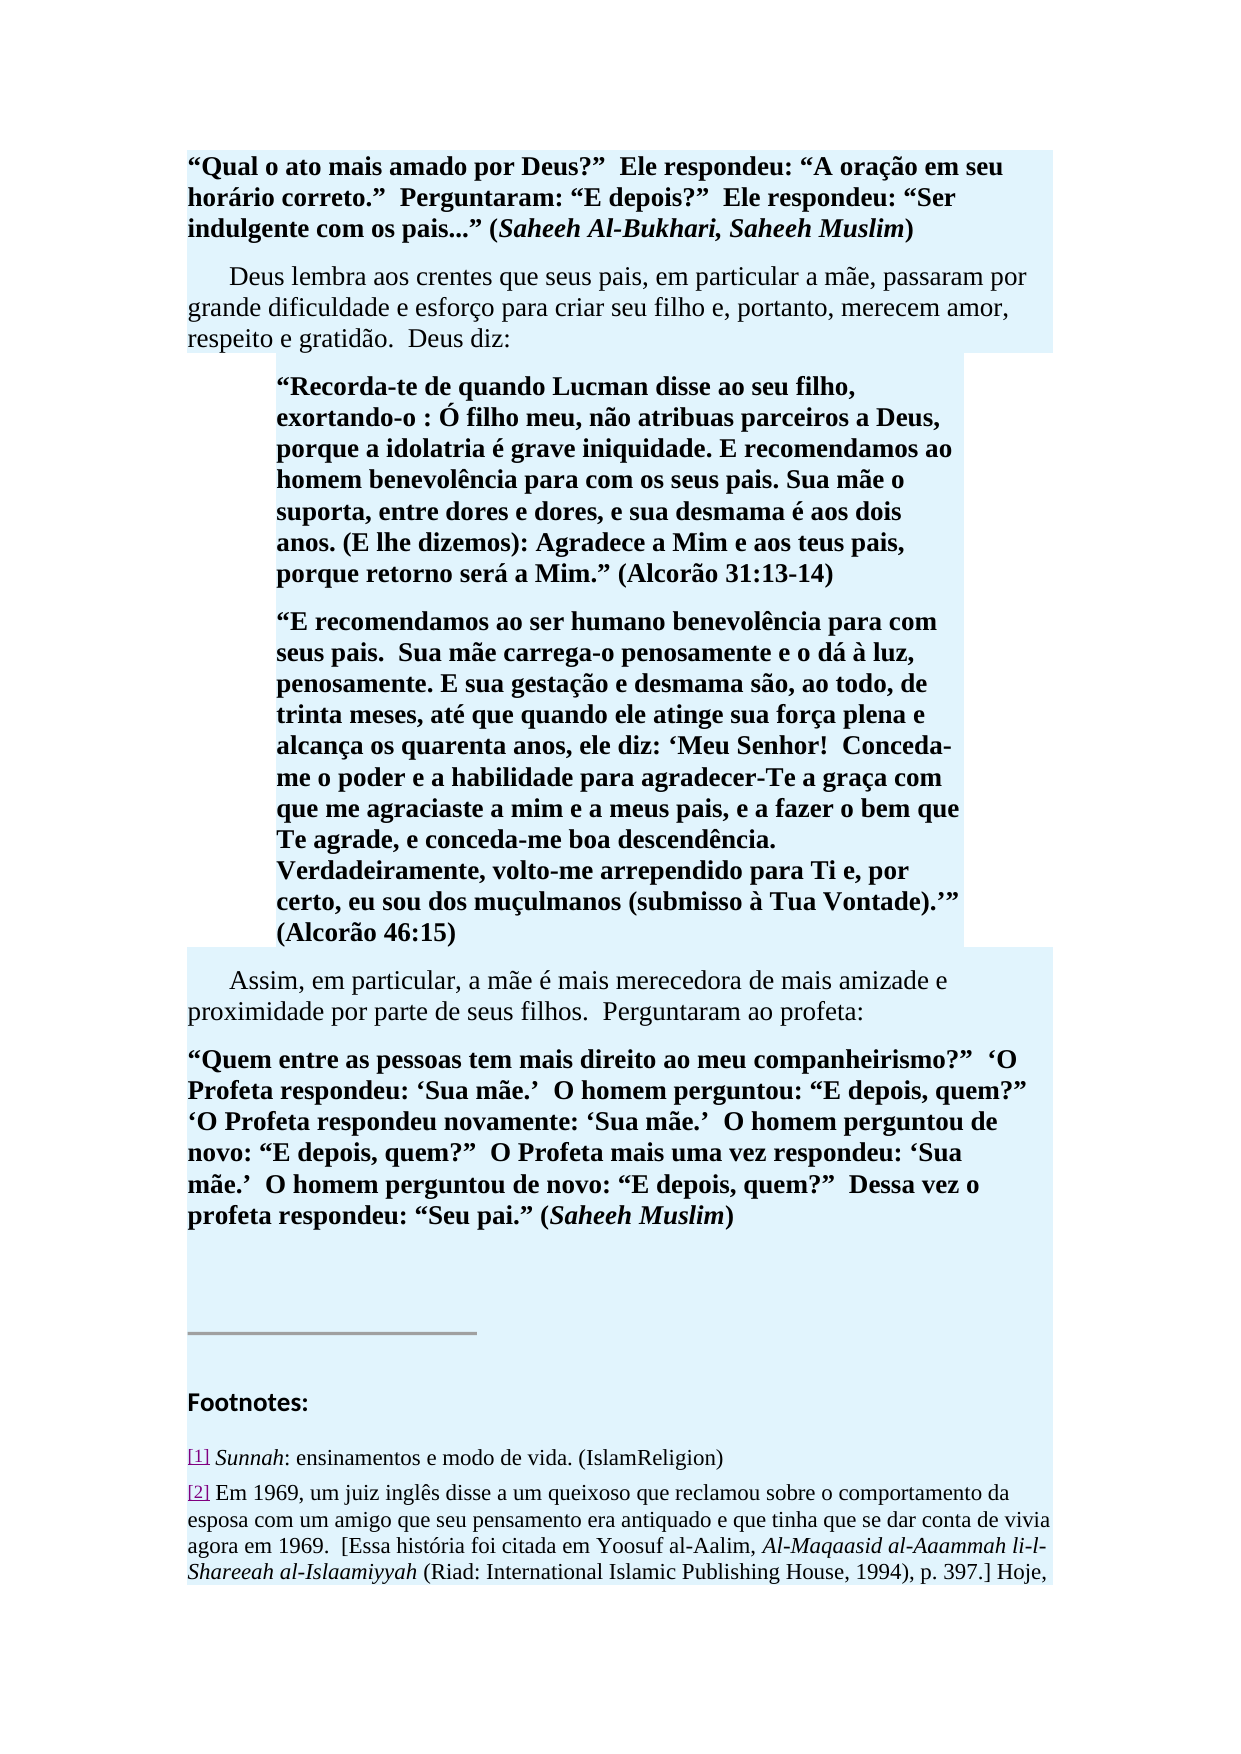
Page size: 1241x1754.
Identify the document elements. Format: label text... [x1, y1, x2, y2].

text Deus lembra aos crentes que seus pais, em particular a mãe, passaram por grande dificuldade e esforço para criar seu filho e, portanto, merecem amor, respeito e gratidão. Deus diz: [187, 260, 1053, 353]
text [187, 1479, 1053, 1585]
text “Recorda-te de quando Lucman disse ao seu filho, exortando-o : Ó filho meu, não atribuas parceiros a Deus, porque a idolatria é grave iniquidade. E recomendamos ao homem benevolência para com os seus pais. Sua mãe o suporta, entre dores e dores, e sua desmama é aos dois anos. (E lhe dizemos): Agradece a Mim e aos teus pais, porque retorno será a Mim.” (Alcorão 31:13-14) [276, 370, 964, 588]
text [1] Sunnah: ensinamentos e modo de vida. (IslamReligion) [187, 1444, 1053, 1470]
text “E recomendamos ao ser humano benevolência para com seus pais. Sua mãe carrega-o penosamente e o dá à luz, penosamente. E sua gestação e desmama são, ao todo, de trinta meses, até que quando ele atinge sua força plena e alcança os quarenta anos, ele diz: ‘Meu Senhor! Conceda-me o poder e a habilidade para agradecer-Te a graça com que me agraciaste a mim e a meus pais, e a fazer o bem que Te agrade, e conceda-me boa descendência. Verdadeiramente, volto-me arrependido para Ti e, por certo, eu sou dos muçulmanos (submisso à Tua Vontade).’” (Alcorão 46:15) [276, 605, 964, 947]
text “Qual o ato mais amado por Deus?” Ele respondeu: “A oração em seu horário correto.” Perguntaram: “E depois?” Ele respondeu: “Ser indulgente com os pais...” (Saheeh Al-Bukhari, Saheeh Muslim) [187, 150, 1053, 243]
text Assim, em particular, a mãe é mais merecedora de mais amizade e proximidade por parte de seus filhos. Perguntaram ao profeta: [187, 964, 1053, 1026]
text “Quem entre as pessoas tem mais direito ao meu companheirismo?” ‘O Profeta respondeu: ‘Sua mãe.’ O homem perguntou: “E depois, quem?” ‘O Profeta respondeu novamente: ‘Sua mãe.’ O homem perguntou de novo: “E depois, quem?” O Profeta mais uma vez respondeu: ‘Sua mãe.’ O homem perguntou de novo: “E depois, quem?” Dessa vez o profeta respondeu: “Seu pai.” (Saheeh Muslim) [187, 1043, 1053, 1230]
text Footnotes: [187, 1385, 1053, 1418]
